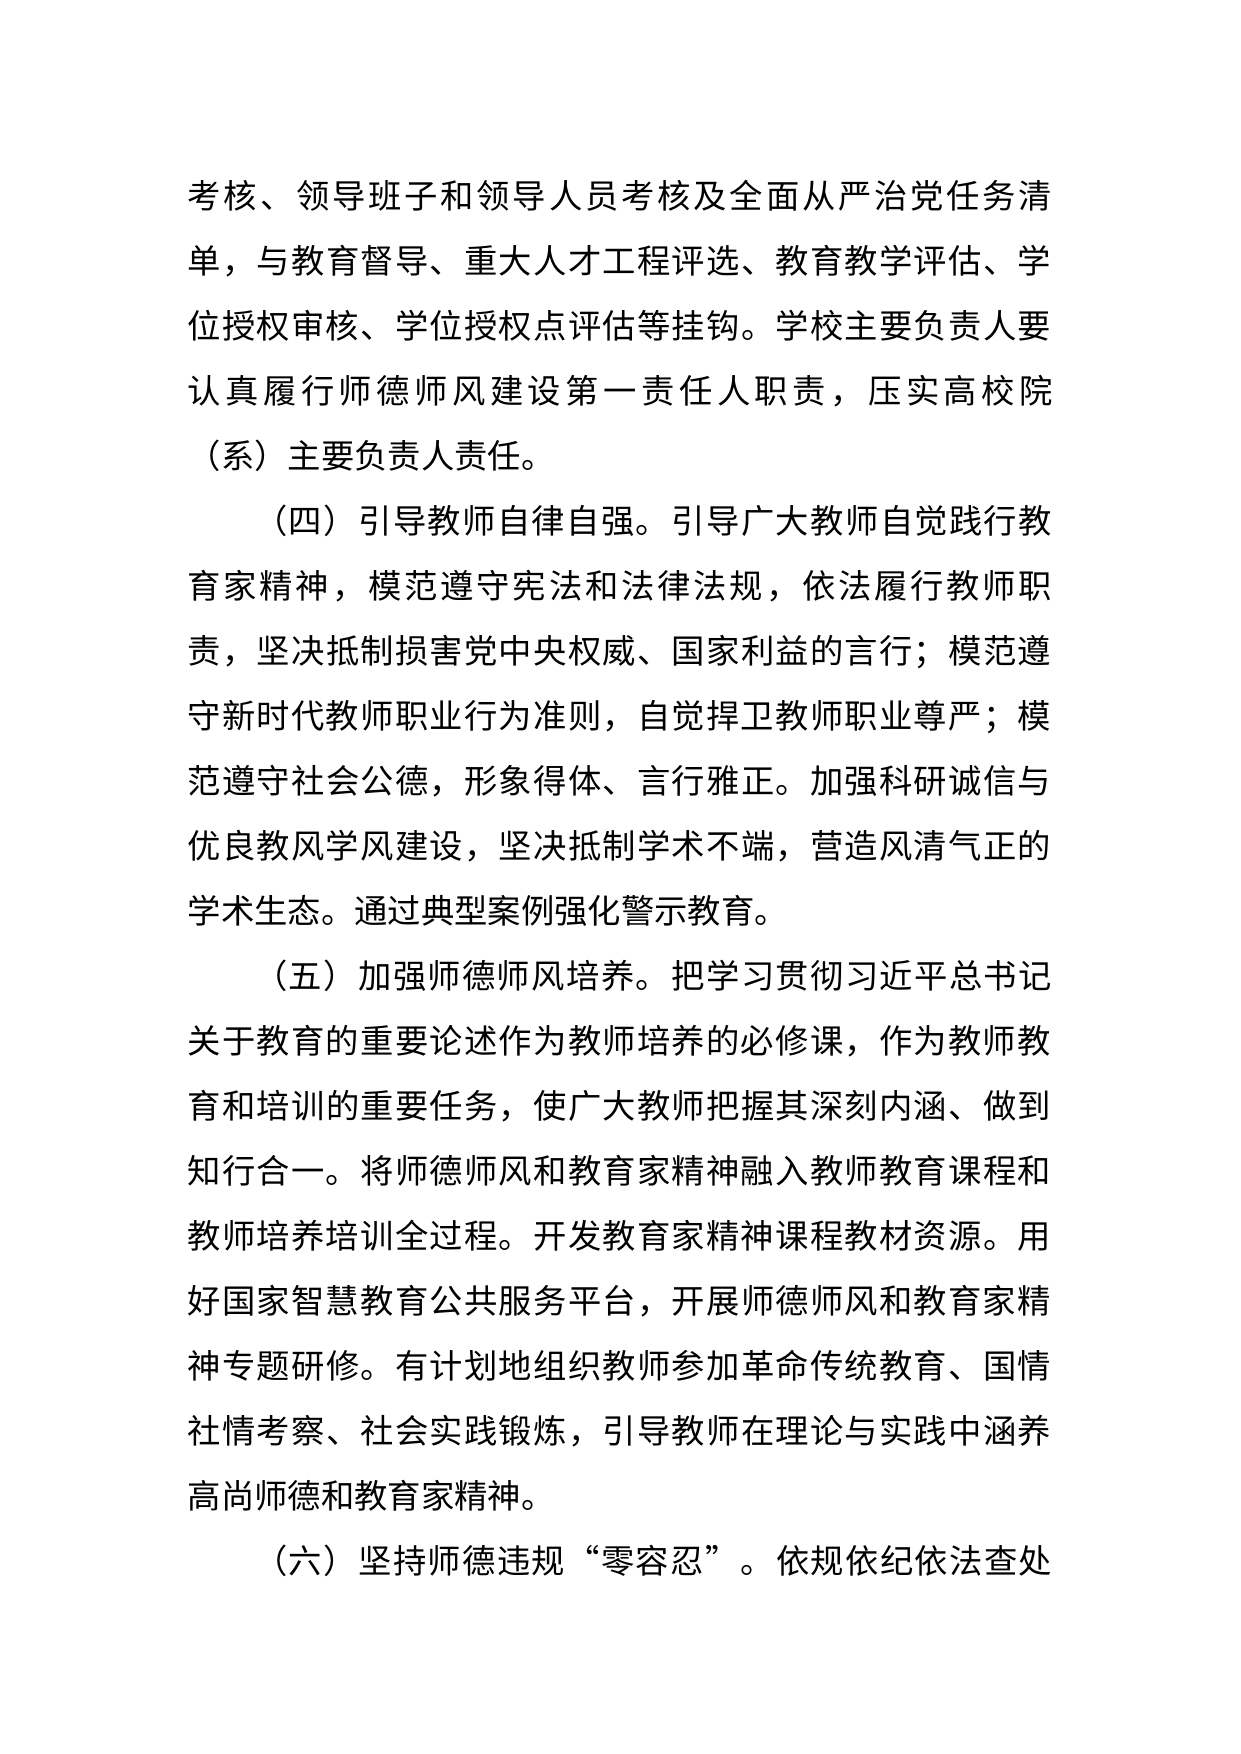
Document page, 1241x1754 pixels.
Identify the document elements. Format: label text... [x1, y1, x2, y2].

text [187, 1527, 1053, 1592]
text （五）加强师德师风培养。把学习贯彻习近平总书记关于教育的重要论述作为教师培养的必修课，作为教师教育和培训的重要任务，使广大教师把握其深刻内涵、做到知行合一。将师德师风和教育家精神融入教师教育课程和教师培养培训全过程。开发教育家精神课程教材资源。用好国家智慧教育公共服务平台，开展师德师风和教育家精神专题研修。有计划地组织教师参加革命传统教育、国情社情考察、社会实践锻炼，引导教师在理论与实践中涵养高尚师德和教育家精神。 [187, 942, 1053, 1527]
text （四）引导教师自律自强。引导广大教师自觉践行教育家精神，模范遵守宪法和法律法规，依法履行教师职责，坚决抵制损害党中央权威、国家利益的言行；模范遵守新时代教师职业行为准则，自觉捍卫教师职业尊严；模范遵守社会公德，形象得体、言行雅正。加强科研诚信与优良教风学风建设，坚决抵制学术不端，营造风清气正的学术生态。通过典型案例强化警示教育。 [187, 487, 1053, 942]
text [187, 162, 1053, 487]
